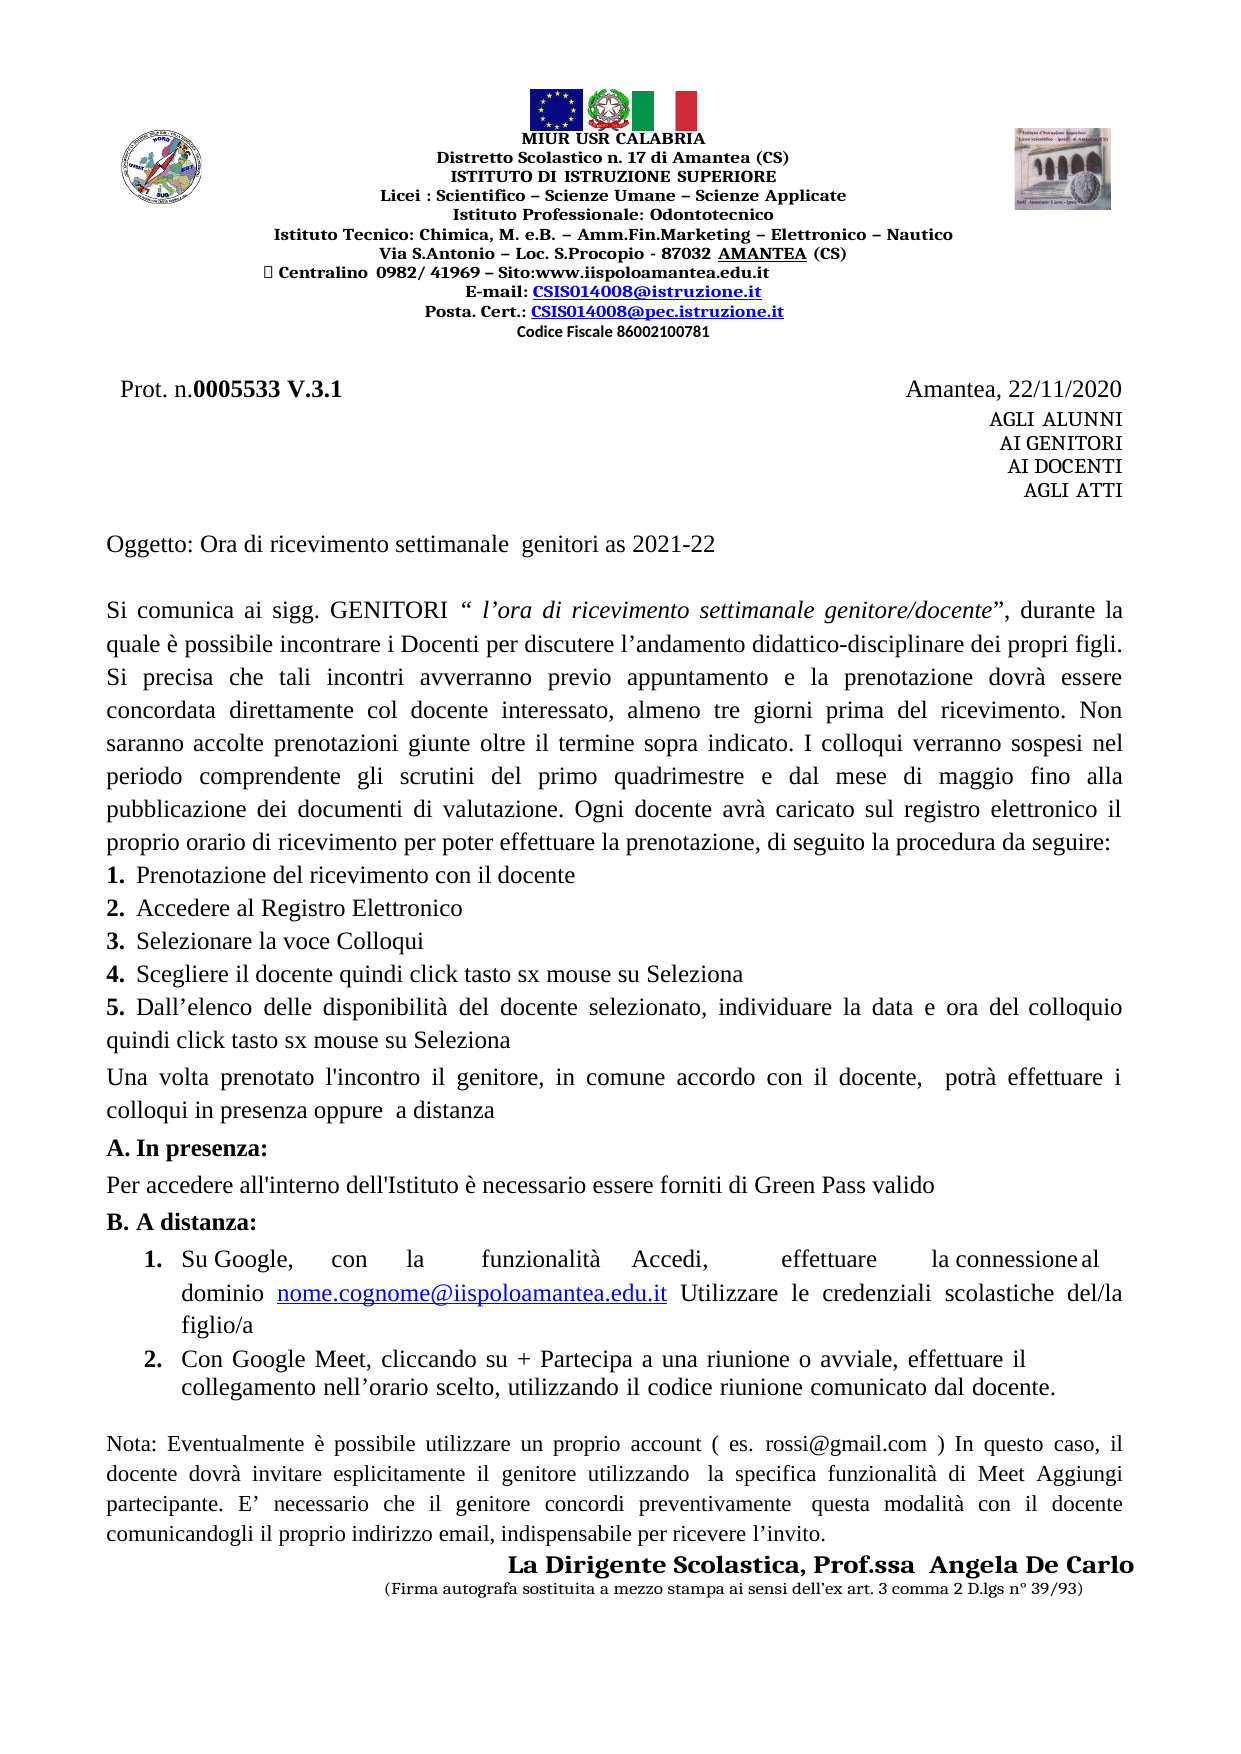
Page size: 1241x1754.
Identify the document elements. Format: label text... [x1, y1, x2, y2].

picture [632, 91, 697, 131]
text AGLI ALUNNI AI GENITORI AI DOCENTI AGLI ATTI [984, 407, 1123, 503]
text E-mail: CSIS014008@istruzione.it Posta. Cert.: CSIS014008@pec.istruzione.it [424, 283, 802, 321]
title La Dirigente Scolastica, Prof.ssa Angela De Carlo [106, 1551, 1134, 1579]
list Con Google Meet, cliccando su + Partecipa a una riunione o avviale, effettuare il collegamento nell’orario scelto, utilizzando il codice riunione comunicato dal docente. [144, 1344, 1123, 1401]
text Oggetto: Ora di ricevimento settimanale genitori as 2021-22 [106, 529, 1134, 558]
picture [587, 89, 630, 131]
text Prot. n.0005533 V.3.1 Amantea, 22/11/2020 [120, 374, 1134, 403]
picture [1014, 128, 1111, 210]
list Per accedere all'interno dell'Istituto è necessario essere forniti di Green Pass valido [106, 1170, 1123, 1199]
list Una volta prenotato l'incontro il genitore, in comune accordo con il docente, potrà effettuare i colloqui in presenza oppure a distanza [106, 1062, 1123, 1124]
text Distretto Scolastico n. 17 di Amantea (CS) ISTITUTO DI ISTRUZIONE SUPERIORE [429, 148, 797, 187]
list Scegliere il docente quindi click tasto sx mouse su Seleziona [106, 959, 1134, 988]
list In presenza: [106, 1133, 1123, 1161]
text  Centralino 0982/ 41969 – Sito:www.iispoloamantea.edu.it [262, 263, 1134, 283]
list A distanza: [106, 1207, 1123, 1236]
text (Firma autografa sostituita a mezzo stampa ai sensi dell’ex art. 3 comma 2 D.lgs n° 39/93) [384, 1579, 1134, 1599]
text Si comunica ai sigg. GENITORI “ l’ora di ricevimento settimanale genitore/docente”, durante la quale è possibile incontrare i Docenti per discutere l’andamento didattico-disciplinare dei propri figli. Si precisa che tali incontri avverranno previo appuntamento e la prenotazione dovrà essere concordata direttamente col docente interessato, almeno tre giorni prima del ricevimento. Non saranno accolte prenotazioni giunte oltre il termine sopra indicato. I colloqui verranno sospesi nel periodo comprendente gli scrutini del primo quadrimestre e dal mese di maggio fino alla pubblicazione dei documenti di valutazione. Ogni docente avrà caricato sul registro elettronico il proprio orario di ricevimento per poter effettuare la prenotazione, di seguito la procedura da seguire: [106, 596, 1123, 856]
list Accedere al Registro Elettronico [106, 893, 1134, 922]
picture [121, 130, 202, 204]
list Selezionare la voce Colloqui [106, 926, 1134, 955]
text Licei : Scientifico – Scienze Umane – Scienze Applicate Istituto Professionale: Odontotecnico [374, 187, 853, 225]
list Su Google, con la funzionalità Accedi, effettuare la connessione al dominio nome.cognome@iispoloamantea.edu.it Utilizzare le credenziali scolastiche del/la figlio/a [144, 1244, 1123, 1339]
list Dall’elenco delle disponibilità del docente selezionato, individuare la data e ora del colloquio quindi click tasto sx mouse su Seleziona [106, 992, 1123, 1054]
picture [530, 89, 583, 131]
text Codice Fiscale 86002100781 [429, 321, 797, 341]
text MIUR USR CALABRIA [429, 131, 798, 148]
text Nota: Eventualmente è possibile utilizzare un proprio account ( es. rossi@gmail.com ) In questo caso, il docente dovrà invitare esplicitamente il genitore utilizzando la specifica funzionalità di Meet Aggiungi partecipante. E’ necessario che il genitore concordi preventivamente questa modalità con il docente comunicandogli il proprio indirizzo email, indispensabile per ricevere l’invito. [106, 1430, 1123, 1547]
text Istituto Tecnico: Chimica, M. e.B. – Amm.Fin.Marketing – Elettronico – Nautico Via S.Antonio – Loc. S.Procopio - 87032 AMANTEA (CS) [266, 225, 961, 263]
list Prenotazione del ricevimento con il docente [106, 860, 1134, 889]
